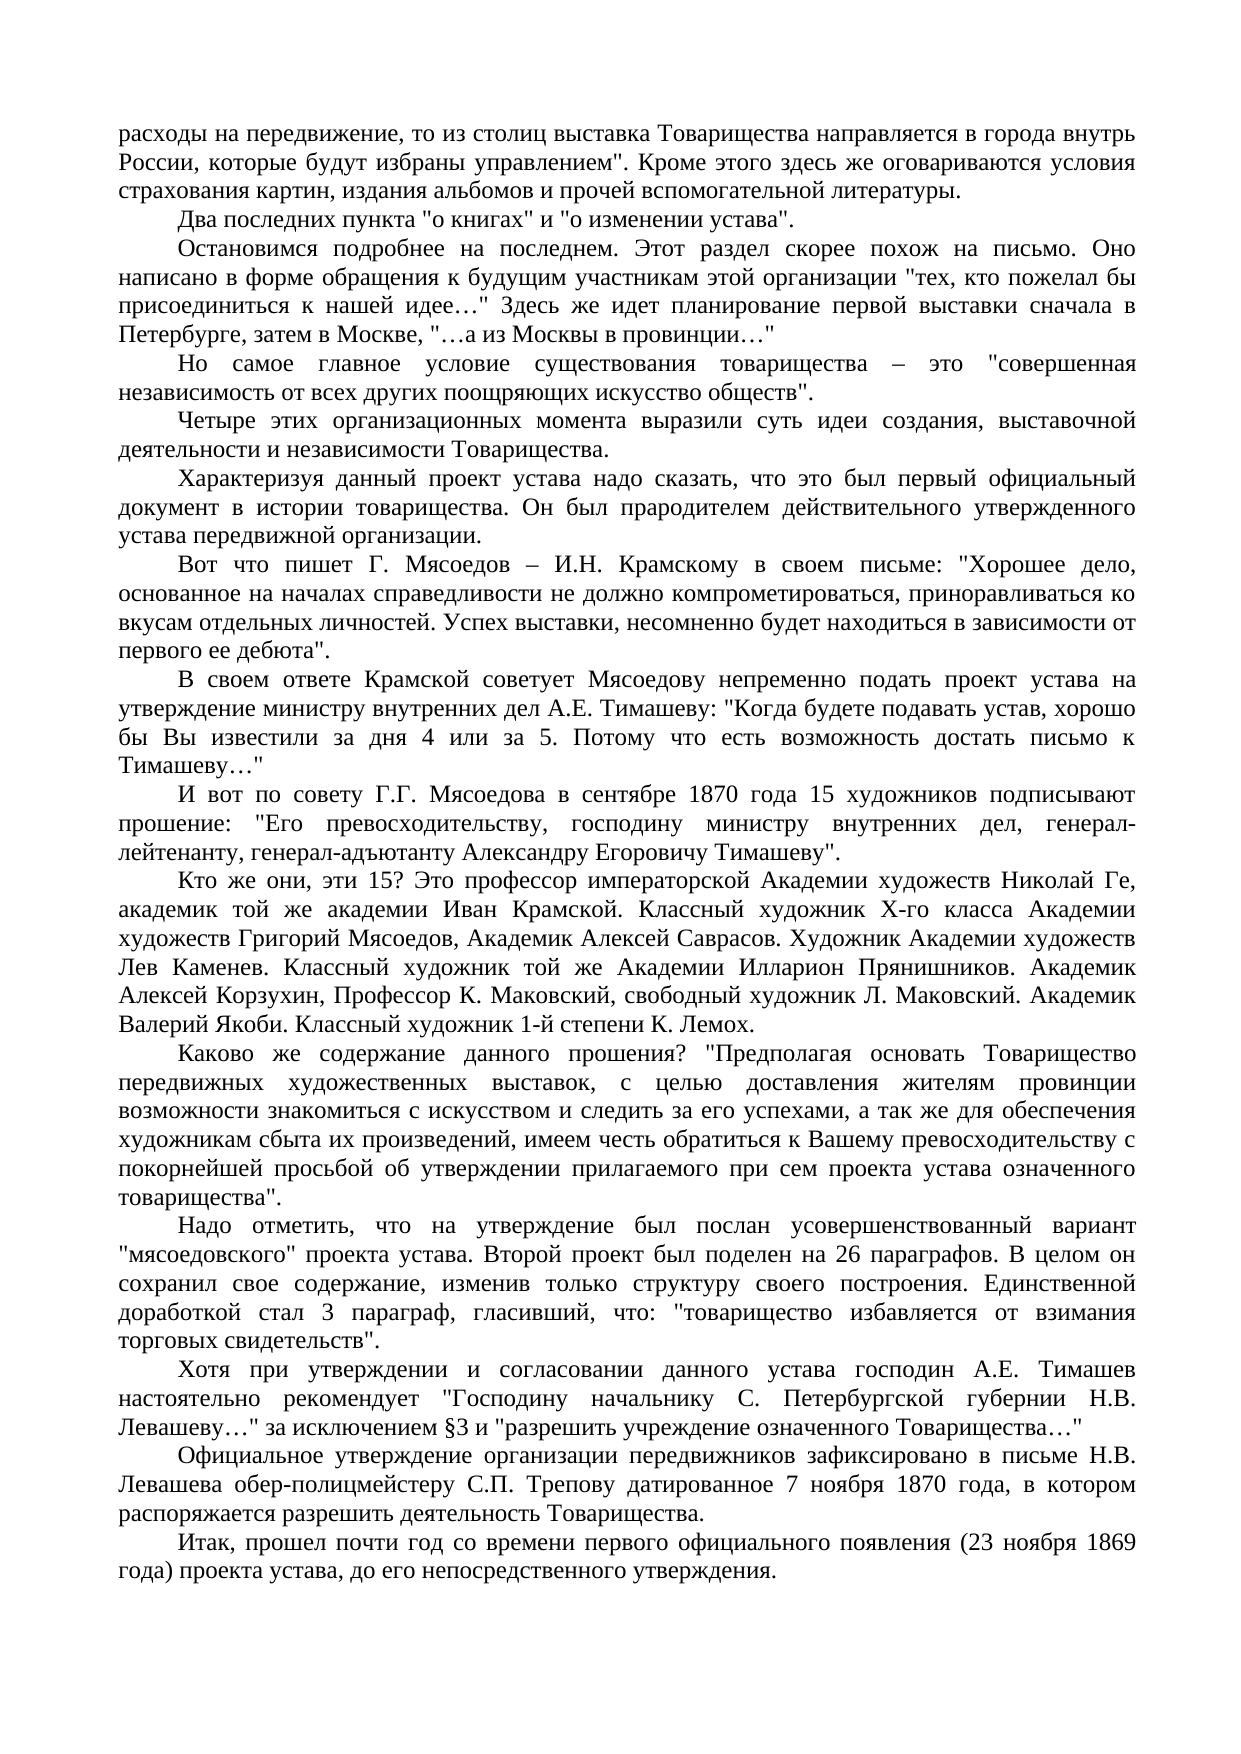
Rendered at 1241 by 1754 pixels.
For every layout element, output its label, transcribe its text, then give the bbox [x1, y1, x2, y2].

text Итак, прошел почти год со времени первого официального появления (23 ноября 1869 года) проекта устава, до его непосредственного утверждения. [118, 1527, 1137, 1584]
text Характеризуя данный проект устава надо сказать, что это был первый официальный документ в истории товарищества. Он был прародителем действительного утвержденного устава передвижной организации. [118, 463, 1137, 549]
text Кто же они, эти 15? Это профессор императорской Академии художеств Николай Ге, академик той же академии Иван Крамской. Классный художник Х-го класса Академии художеств Григорий Мясоедов, Академик Алексей Саврасов. Художник Академии художеств Лев Каменев. Классный художник той же Академии Илларион Прянишников. Академик Алексей Корзухин, Профессор К. Маковский, свободный художник Л. Маковский. Академик Валерий Якоби. Классный художник 1-й степени К. Лемох. [118, 866, 1137, 1038]
text Хотя при утверждении и согласовании данного устава господин А.Е. Тимашев настоятельно рекомендует "Господину начальнику С. Петербургской губернии Н.В. Левашеву…" за исключением §3 и "разрешить учреждение означенного Товарищества…" [118, 1354, 1137, 1441]
text И вот по совету Г.Г. Мясоедова в сентябре 1870 года 15 художников подписывают прошение: "Его превосходительству, господину министру внутренних дел, генерал-лейтенанту, генерал-адъютанту Александру Егоровичу Тимашеву". [118, 779, 1137, 866]
text Вот что пишет Г. Мясоедов – И.Н. Крамскому в своем письме: "Хорошее дело, основанное на началах справедливости не должно компрометироваться, приноравливаться ко вкусам отдельных личностей. Успех выставки, несомненно будет находиться в зависимости от первого ее дебюта". [118, 549, 1137, 664]
text Но самое главное условие существования товарищества – это "совершенная независимость от всех других поощряющих искусство обществ". [118, 348, 1137, 406]
text Надо отметить, что на утверждение был послан усовершенствованный вариант "мясоедовского" проекта устава. Второй проект был поделен на 26 параграфов. В целом он сохранил свое содержание, изменив только структуру своего построения. Единственной доработкой стал 3 параграф, гласивший, что: "товарищество избавляется от взимания торговых свидетельств". [118, 1211, 1137, 1354]
text В своем ответе Крамской советует Мясоедову непременно подать проект устава на утверждение министру внутренних дел А.Е. Тимашеву: "Когда будете подавать устав, хорошо бы Вы известили за дня 4 или за 5. Потому что есть возможность достать письмо к Тимашеву…" [118, 664, 1137, 779]
text Официальное утверждение организации передвижников зафиксировано в письме Н.В. Левашева обер-полицмейстеру С.П. Трепову датированное 7 ноября 1870 года, в котором распоряжается разрешить деятельность Товарищества. [118, 1441, 1137, 1527]
text Каково же содержание данного прошения? "Предполагая основать Товарищество передвижных художественных выставок, с целью доставления жителям провинции возможности знакомиться с искусством и следить за его успехами, а так же для обеспечения художникам сбыта их произведений, имеем честь обратиться к Вашему превосходительству с покорнейшей просьбой об утверждении прилагаемого при сем проекта устава означенного товарищества". [118, 1038, 1137, 1211]
text Два последних пункта "о книгах" и "о изменении устава". [118, 204, 1137, 233]
text Остановимся подробнее на последнем. Этот раздел скорее похож на письмо. Оно написано в форме обращения к будущим участникам этой организации "тех, кто пожелал бы присоединиться к нашей идее…" Здесь же идет планирование первой выставки сначала в Петербурге, затем в Москве, "…а из Москвы в провинции…" [118, 233, 1137, 348]
text Четыре этих организационных момента выразили суть идеи создания, выставочной деятельности и независимости Товарищества. [118, 406, 1137, 463]
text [118, 118, 1137, 204]
